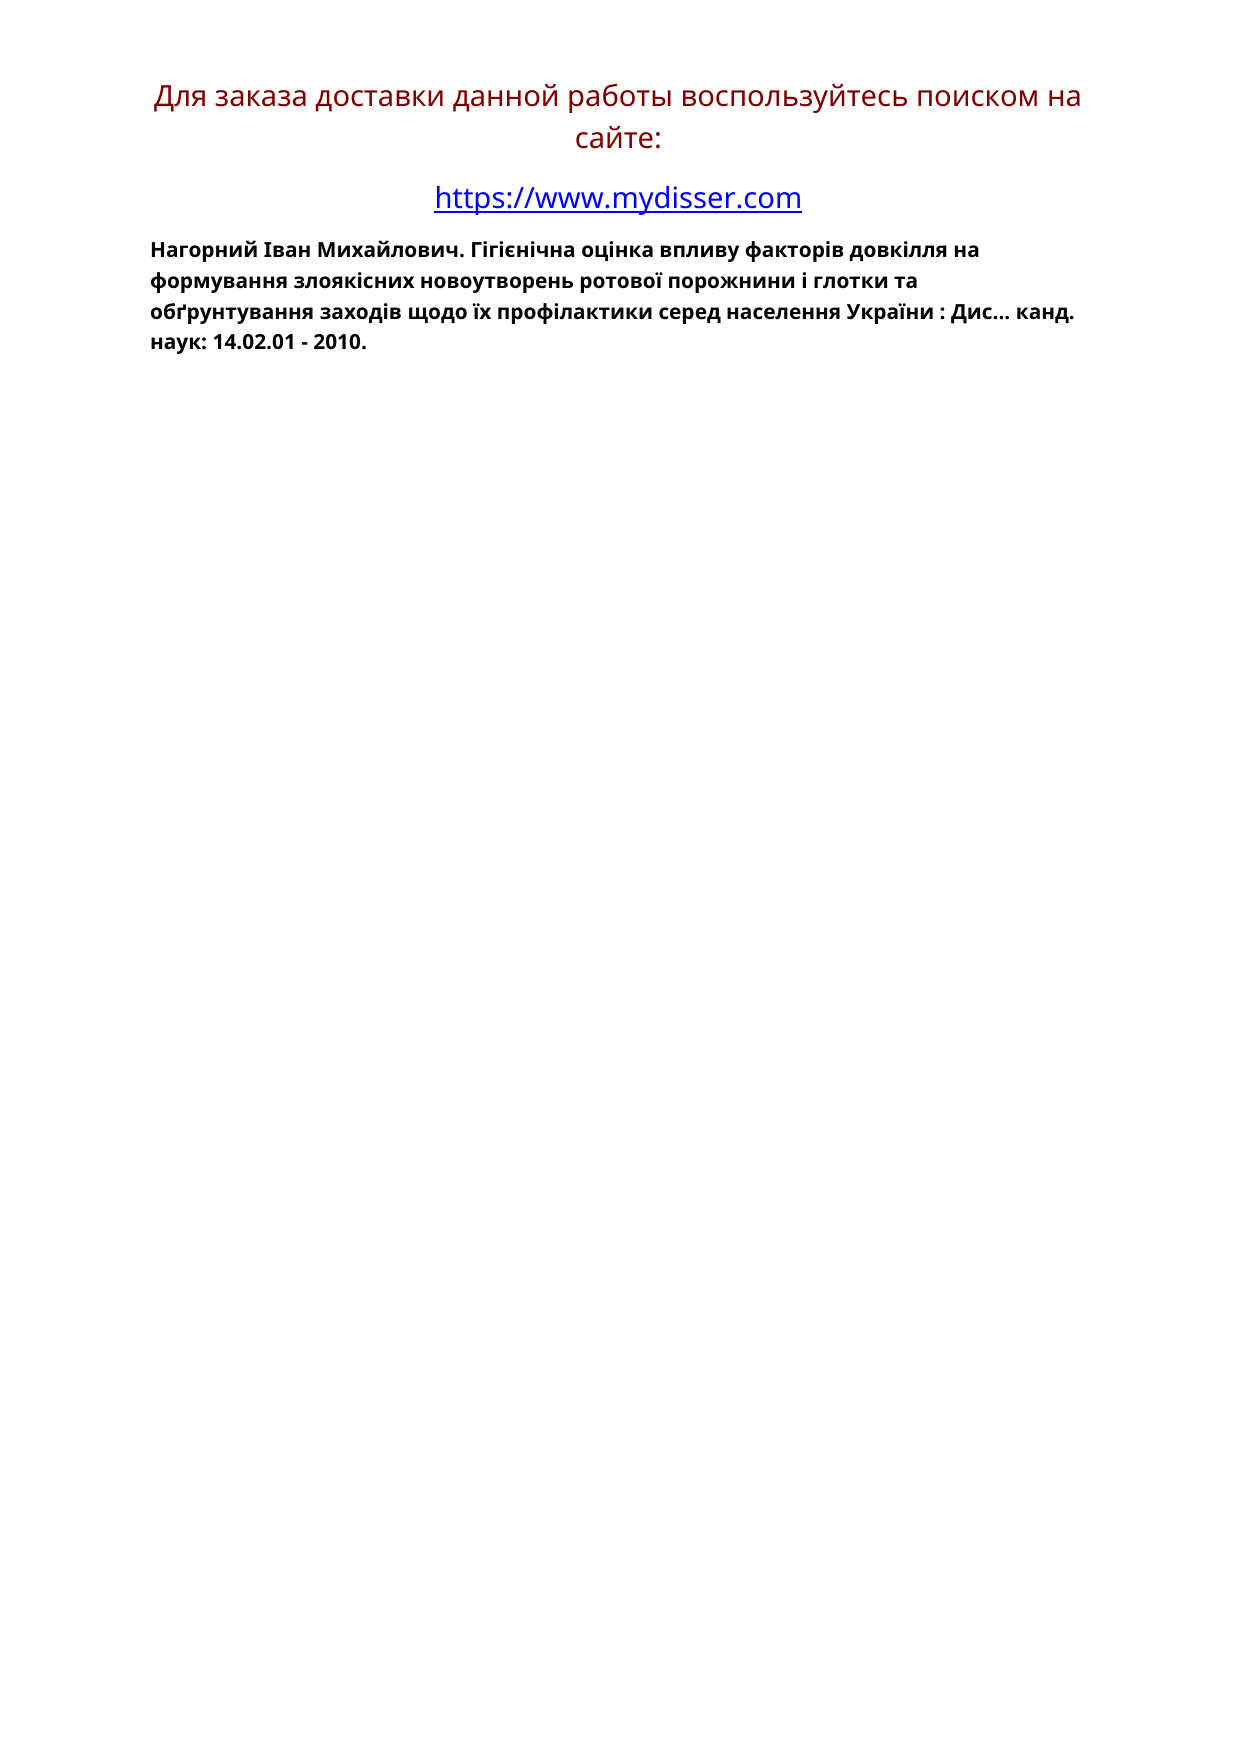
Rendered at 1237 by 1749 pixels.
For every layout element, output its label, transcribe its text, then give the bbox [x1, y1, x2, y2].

text Нагорний Іван Михайлович. Гігієнічна оцінка впливу факторів довкілля на формування злоякісних новоутворень ротової порожнини і глотки та обґрунтування заходів щодо їх профілактики серед населення України : Дис... канд. наук: 14.02.01 - 2010. [150, 236, 1086, 356]
